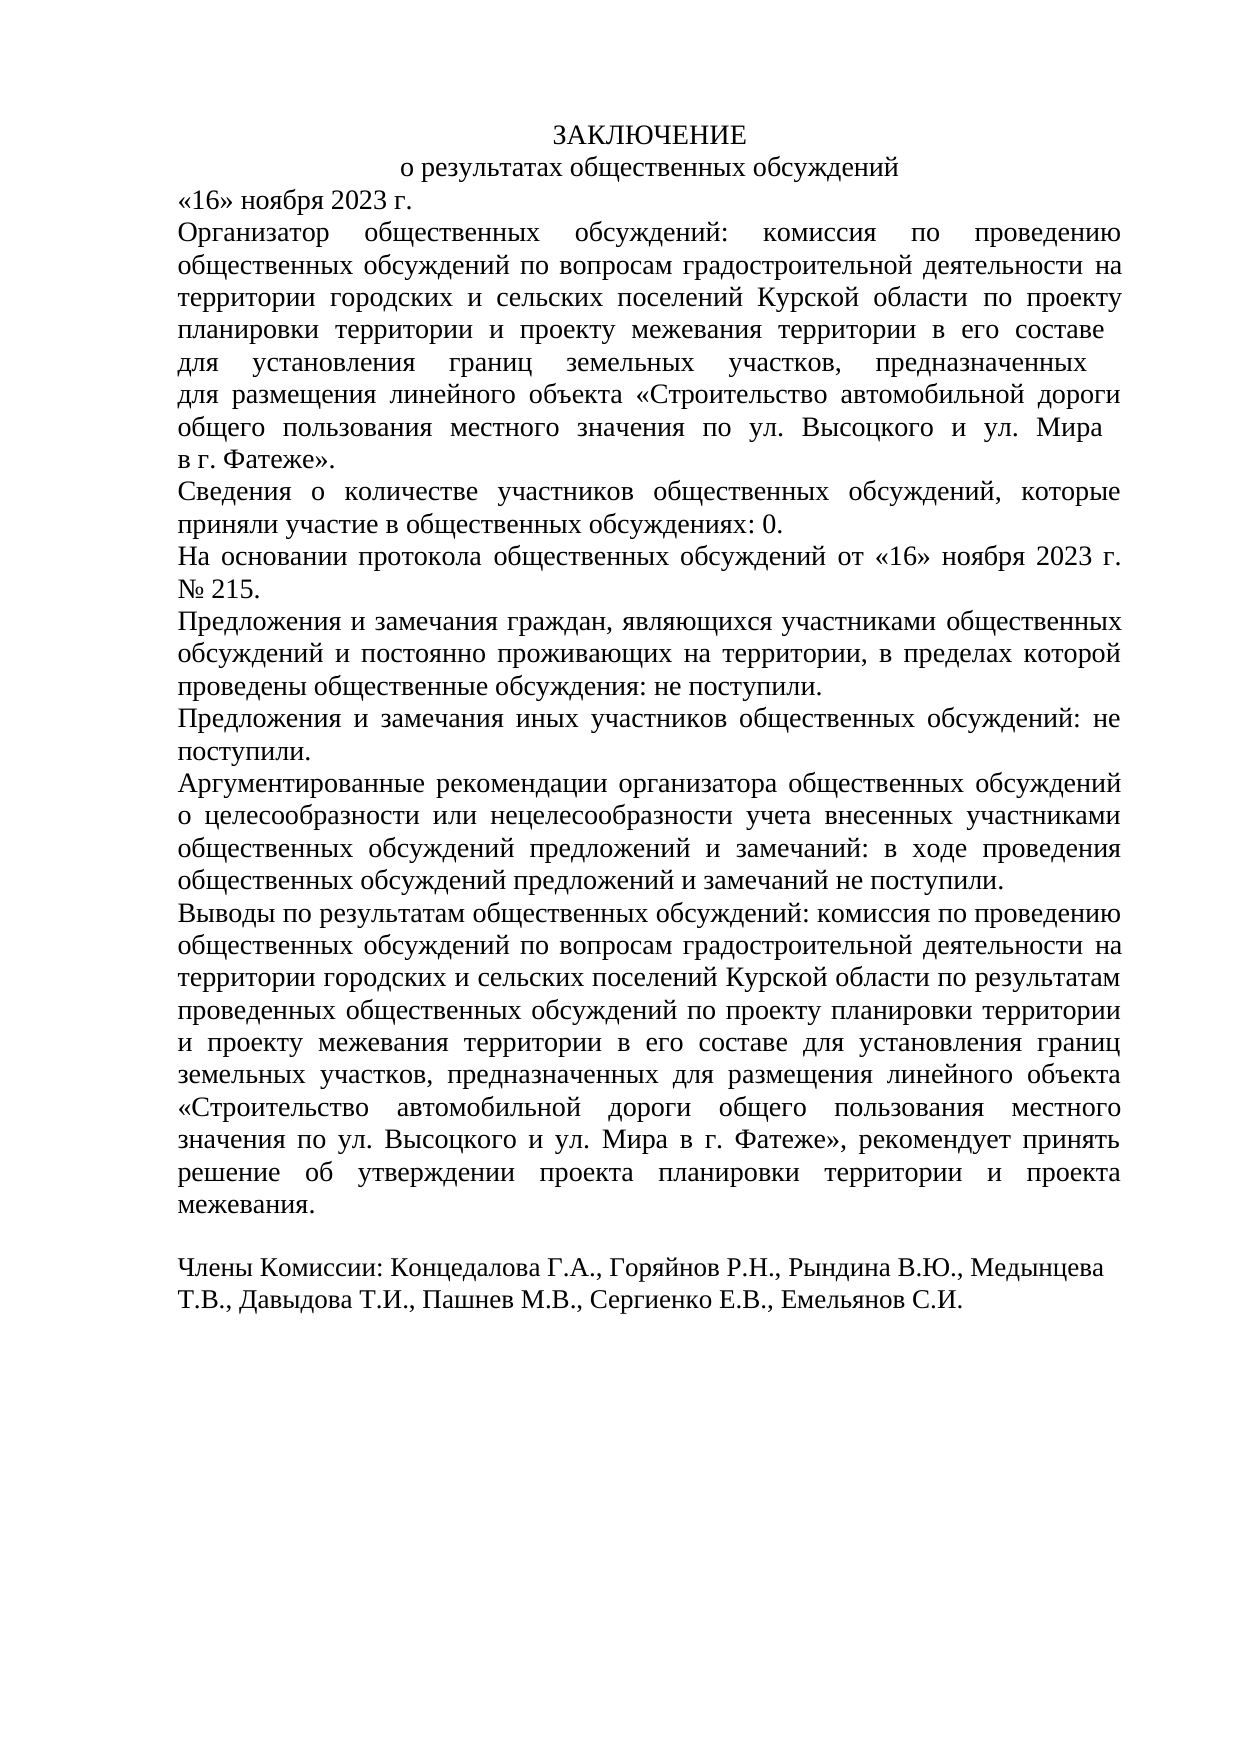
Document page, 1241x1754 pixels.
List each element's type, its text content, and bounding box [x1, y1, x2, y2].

text Члены Комиссии: Концедалова Г.А., Горяйнов Р.Н., Рындина В.Ю., Медынцева Т.В., Давыдова Т.И., Пашнев М.В., Сергиенко Е.В., Емельянов С.И. [177, 1251, 1122, 1315]
text «16» ноября 2023 г. [177, 183, 1122, 215]
text ЗАКЛЮЧЕНИЕ [177, 118, 1122, 151]
text Предложения и замечания граждан, являющихся участниками общественных обсуждений и постоянно проживающих на территории, в пределах которой проведены общественные обсуждения: не поступили. [177, 604, 1122, 701]
text На основании протокола общественных обсуждений от «16» ноября 2023 г. № 215. [177, 539, 1122, 604]
text Организатор общественных обсуждений: комиссия по проведению общественных обсуждений по вопросам градостроительной деятельности на территории городских и сельских поселений Курской области по проекту планировки территории и проекту межевания территории в его составе для установления границ земельных участков, предназначенных для размещения линейного объекта «Строительство автомобильной дороги общего пользования местного значения по ул. Высоцкого и ул. Мира в г. Фатеже». [177, 215, 1122, 474]
text Выводы по результатам общественных обсуждений: комиссия по проведению общественных обсуждений по вопросам градостроительной деятельности на территории городских и сельских поселений Курской области по результатам проведенных общественных обсуждений по проекту планировки территории и проекту межевания территории в его составе для установления границ земельных участков, предназначенных для размещения линейного объекта «Строительство автомобильной дороги общего пользования местного значения по ул. Высоцкого и ул. Мира в г. Фатеже», рекомендует принять решение об утверждении проекта планировки территории и проекта межевания. [177, 896, 1122, 1219]
text Аргументированные рекомендации организатора общественных обсуждений о целесообразности или нецелесообразности учета внесенных участниками общественных обсуждений предложений и замечаний: в ходе проведения общественных обсуждений предложений и замечаний не поступили. [177, 766, 1122, 896]
text о результатах общественных обсуждений [177, 151, 1122, 183]
text Предложения и замечания иных участников общественных обсуждений: не поступили. [177, 701, 1122, 766]
text Сведения о количестве участников общественных обсуждений, которые приняли участие в общественных обсуждениях: 0. [177, 474, 1122, 539]
